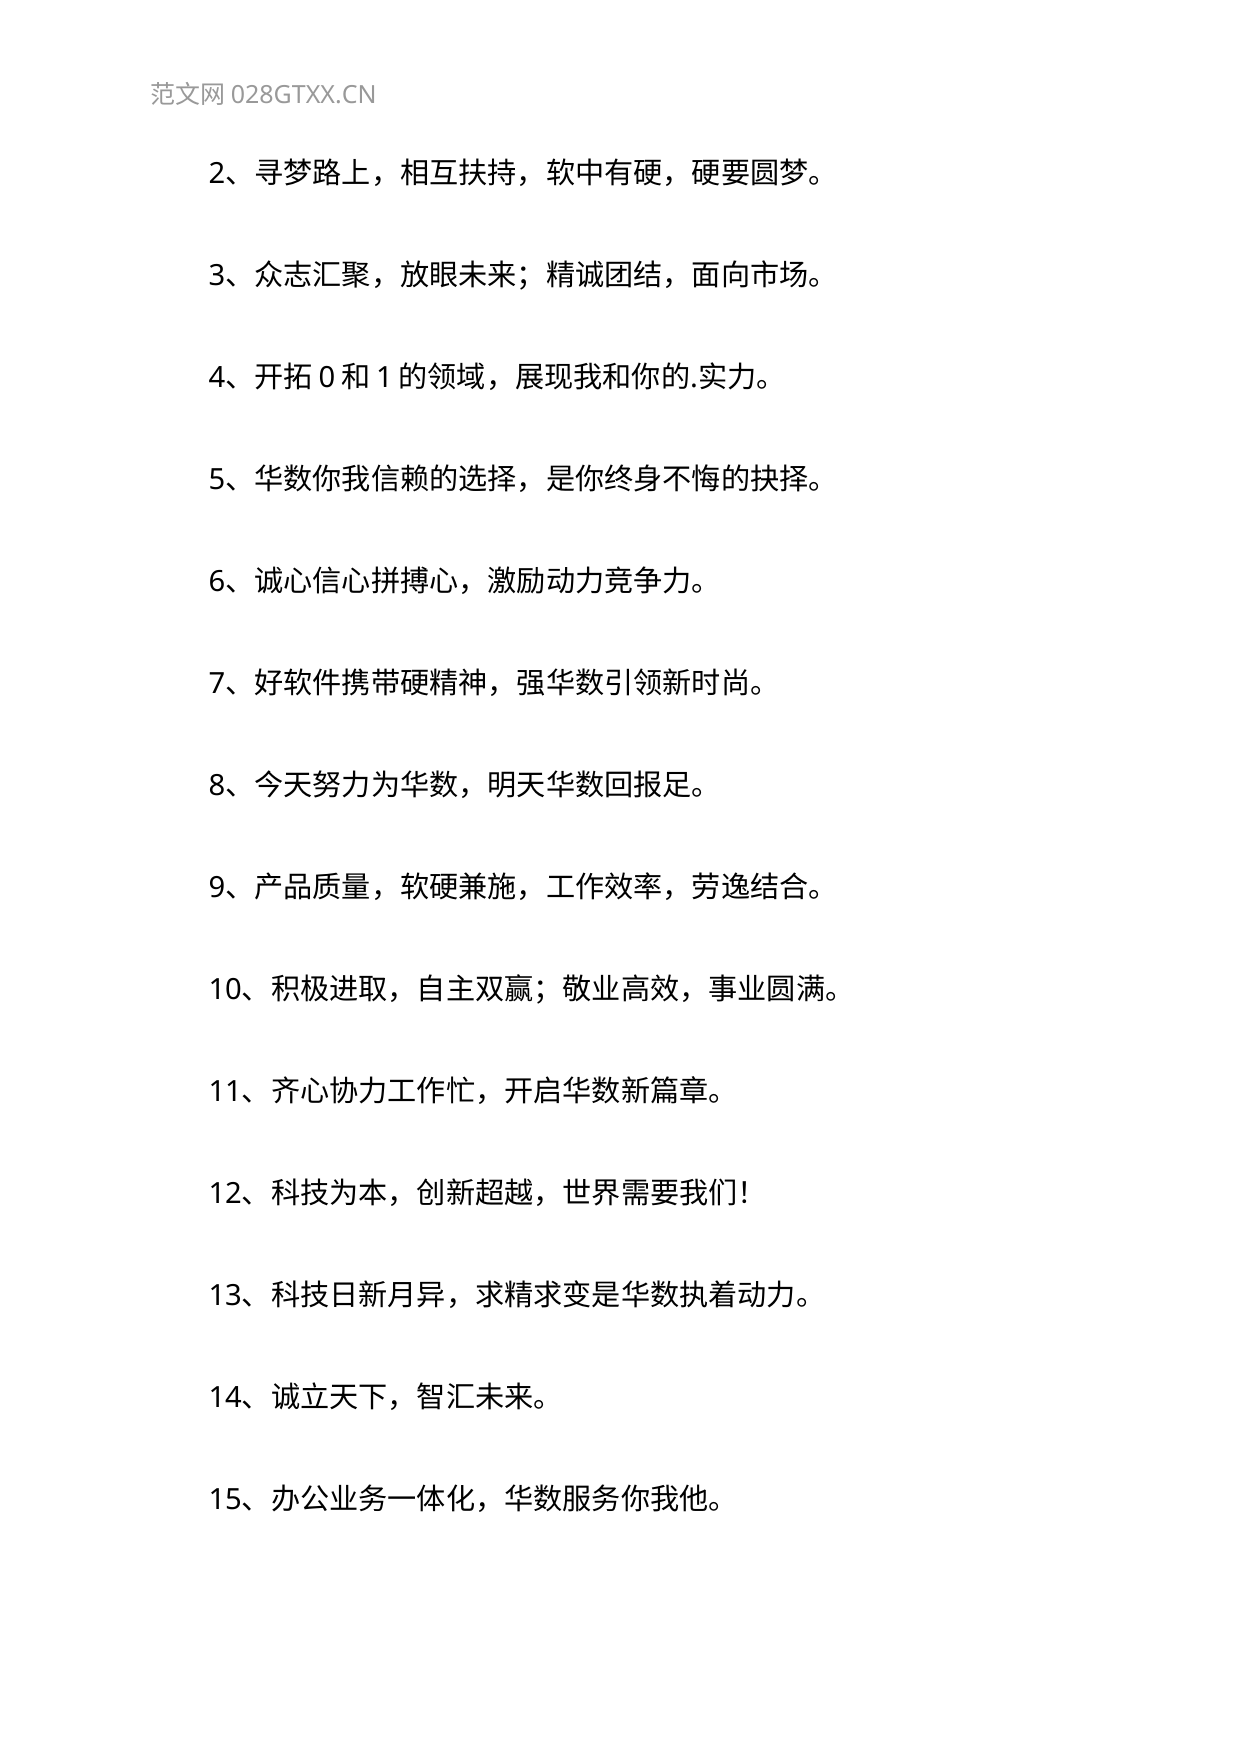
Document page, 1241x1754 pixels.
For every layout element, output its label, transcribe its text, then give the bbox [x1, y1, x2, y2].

text 8、今天努力为华数，明天华数回报足。 [150, 762, 1090, 804]
text 3、众志汇聚，放眼未来；精诚团结，面向市场。 [150, 252, 1090, 294]
text 9、产品质量，软硬兼施，工作效率，劳逸结合。 [150, 864, 1090, 906]
text 7、好软件携带硬精神，强华数引领新时尚。 [150, 660, 1090, 702]
text 5、华数你我信赖的选择，是你终身不悔的抉择。 [150, 456, 1090, 498]
text 13、科技日新月异，求精求变是华数执着动力。 [150, 1272, 1090, 1314]
text 2、寻梦路上，相互扶持，软中有硬，硬要圆梦。 [150, 150, 1090, 192]
text 4、开拓0和1的领域，展现我和你的.实力。 [150, 354, 1090, 396]
text 15、办公业务一体化，华数服务你我他。 [150, 1476, 1090, 1518]
text 6、诚心信心拼搏心，激励动力竞争力。 [150, 558, 1090, 600]
text 11、齐心协力工作忙，开启华数新篇章。 [150, 1068, 1090, 1110]
text 10、积极进取，自主双赢；敬业高效，事业圆满。 [150, 966, 1090, 1008]
text 12、科技为本，创新超越，世界需要我们！ [150, 1170, 1090, 1212]
text 14、诚立天下，智汇未来。 [150, 1374, 1090, 1416]
